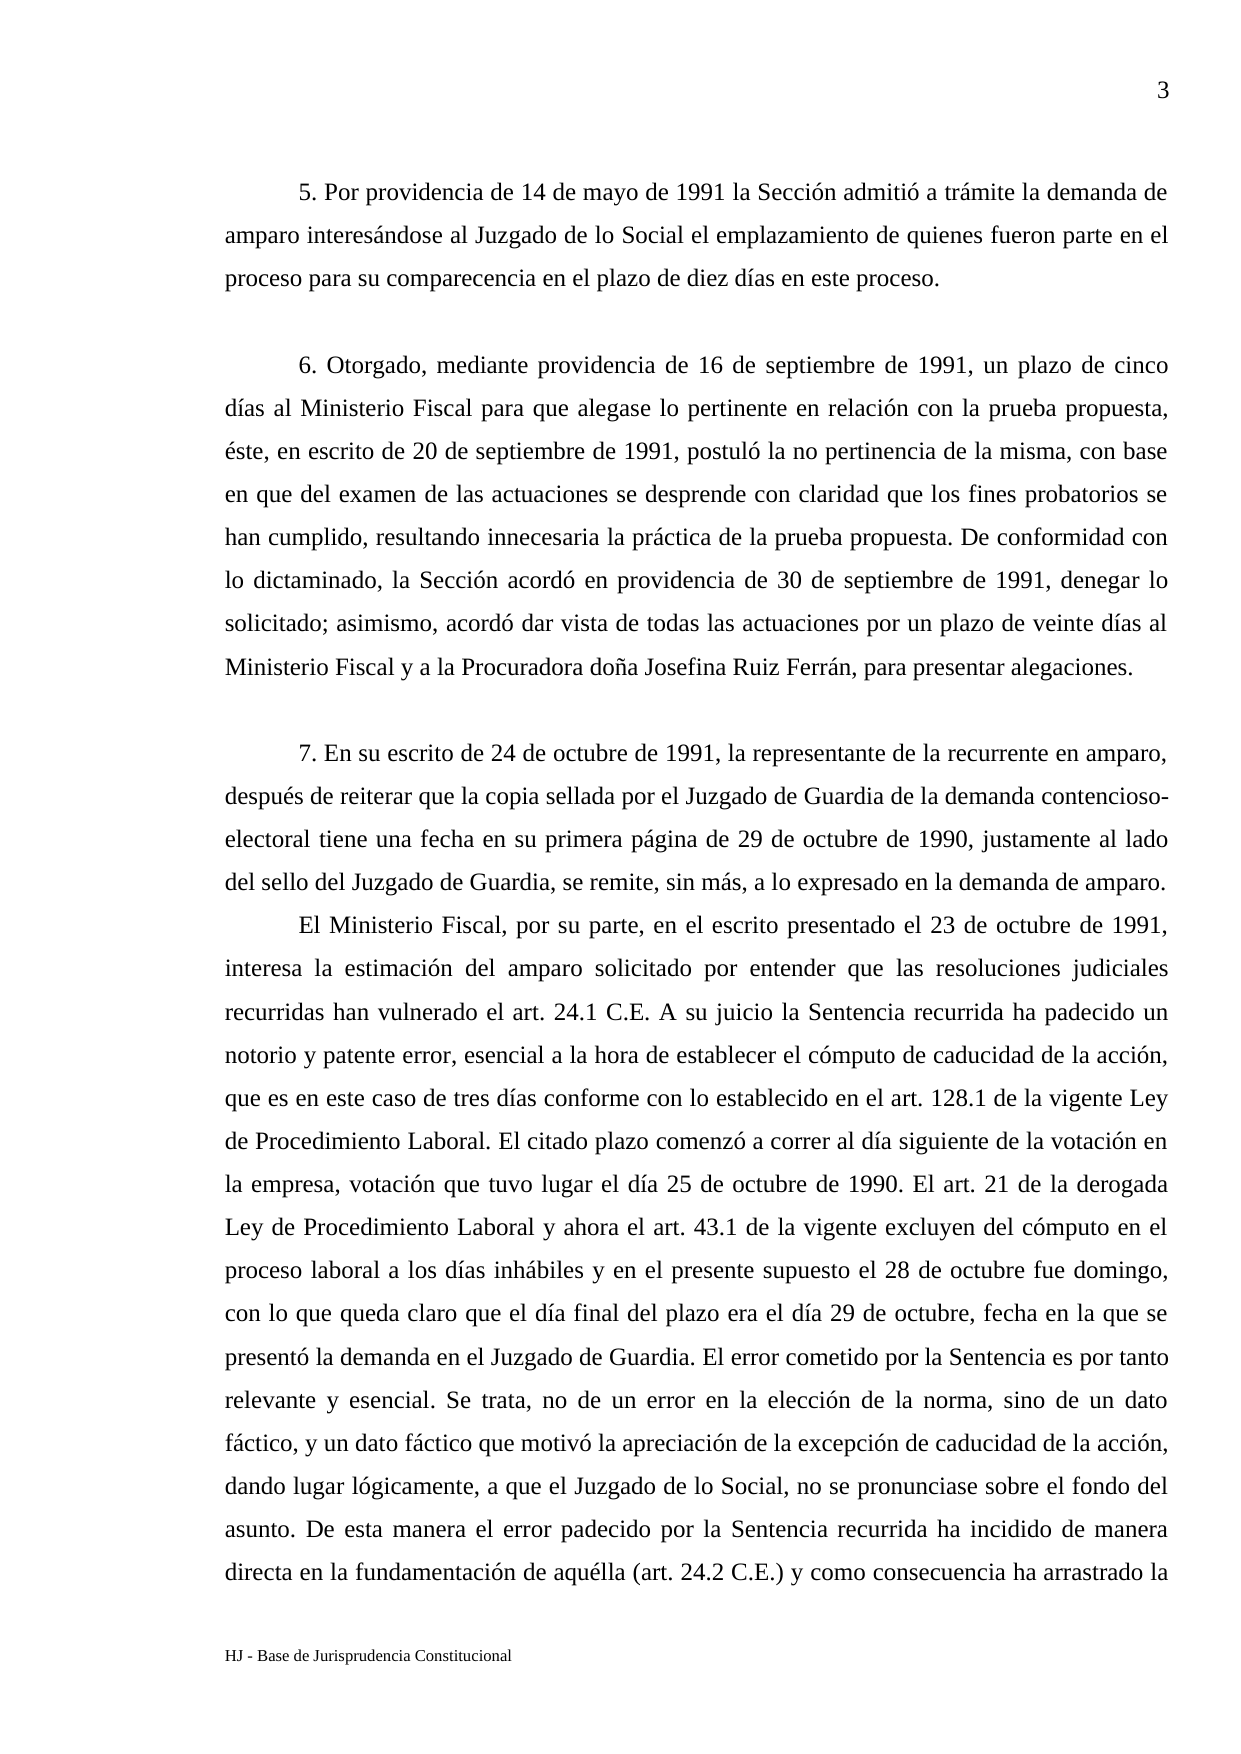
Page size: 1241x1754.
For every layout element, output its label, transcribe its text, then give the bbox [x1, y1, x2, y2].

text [224, 910, 1169, 1586]
text 5. Por providencia de 14 de mayo de 1991 la Sección admitió a trámite la demanda de amparo interesándose al Juzgado de lo Social el emplazamiento de quienes fueron parte en el proceso para su comparecencia en el plazo de diez días en este proceso. [224, 177, 1169, 292]
text 6. Otorgado, mediante providencia de 16 de septiembre de 1991, un plazo de cinco días al Ministerio Fiscal para que alegase lo pertinente en relación con la prueba propuesta, éste, en escrito de 20 de septiembre de 1991, postuló la no pertinencia de la misma, con base en que del examen de las actuaciones se desprende con claridad que los fines probatorios se han cumplido, resultando innecesaria la práctica de la prueba propuesta. De conformidad con lo dictaminado, la Sección acordó en providencia de 30 de septiembre de 1991, denegar lo solicitado; asimismo, acordó dar vista de todas las actuaciones por un plazo de veinte días al Ministerio Fiscal y a la Procuradora doña Josefina Ruiz Ferrán, para presentar alegaciones. [224, 350, 1169, 680]
text 7. En su escrito de 24 de octubre de 1991, la representante de la recurrente en amparo, después de reiterar que la copia sellada por el Juzgado de Guardia de la demanda contencioso-electoral tiene una fecha en su primera página de 29 de octubre de 1990, justamente al lado del sello del Juzgado de Guardia, se remite, sin más, a lo expresado en la demanda de amparo. [224, 738, 1169, 896]
